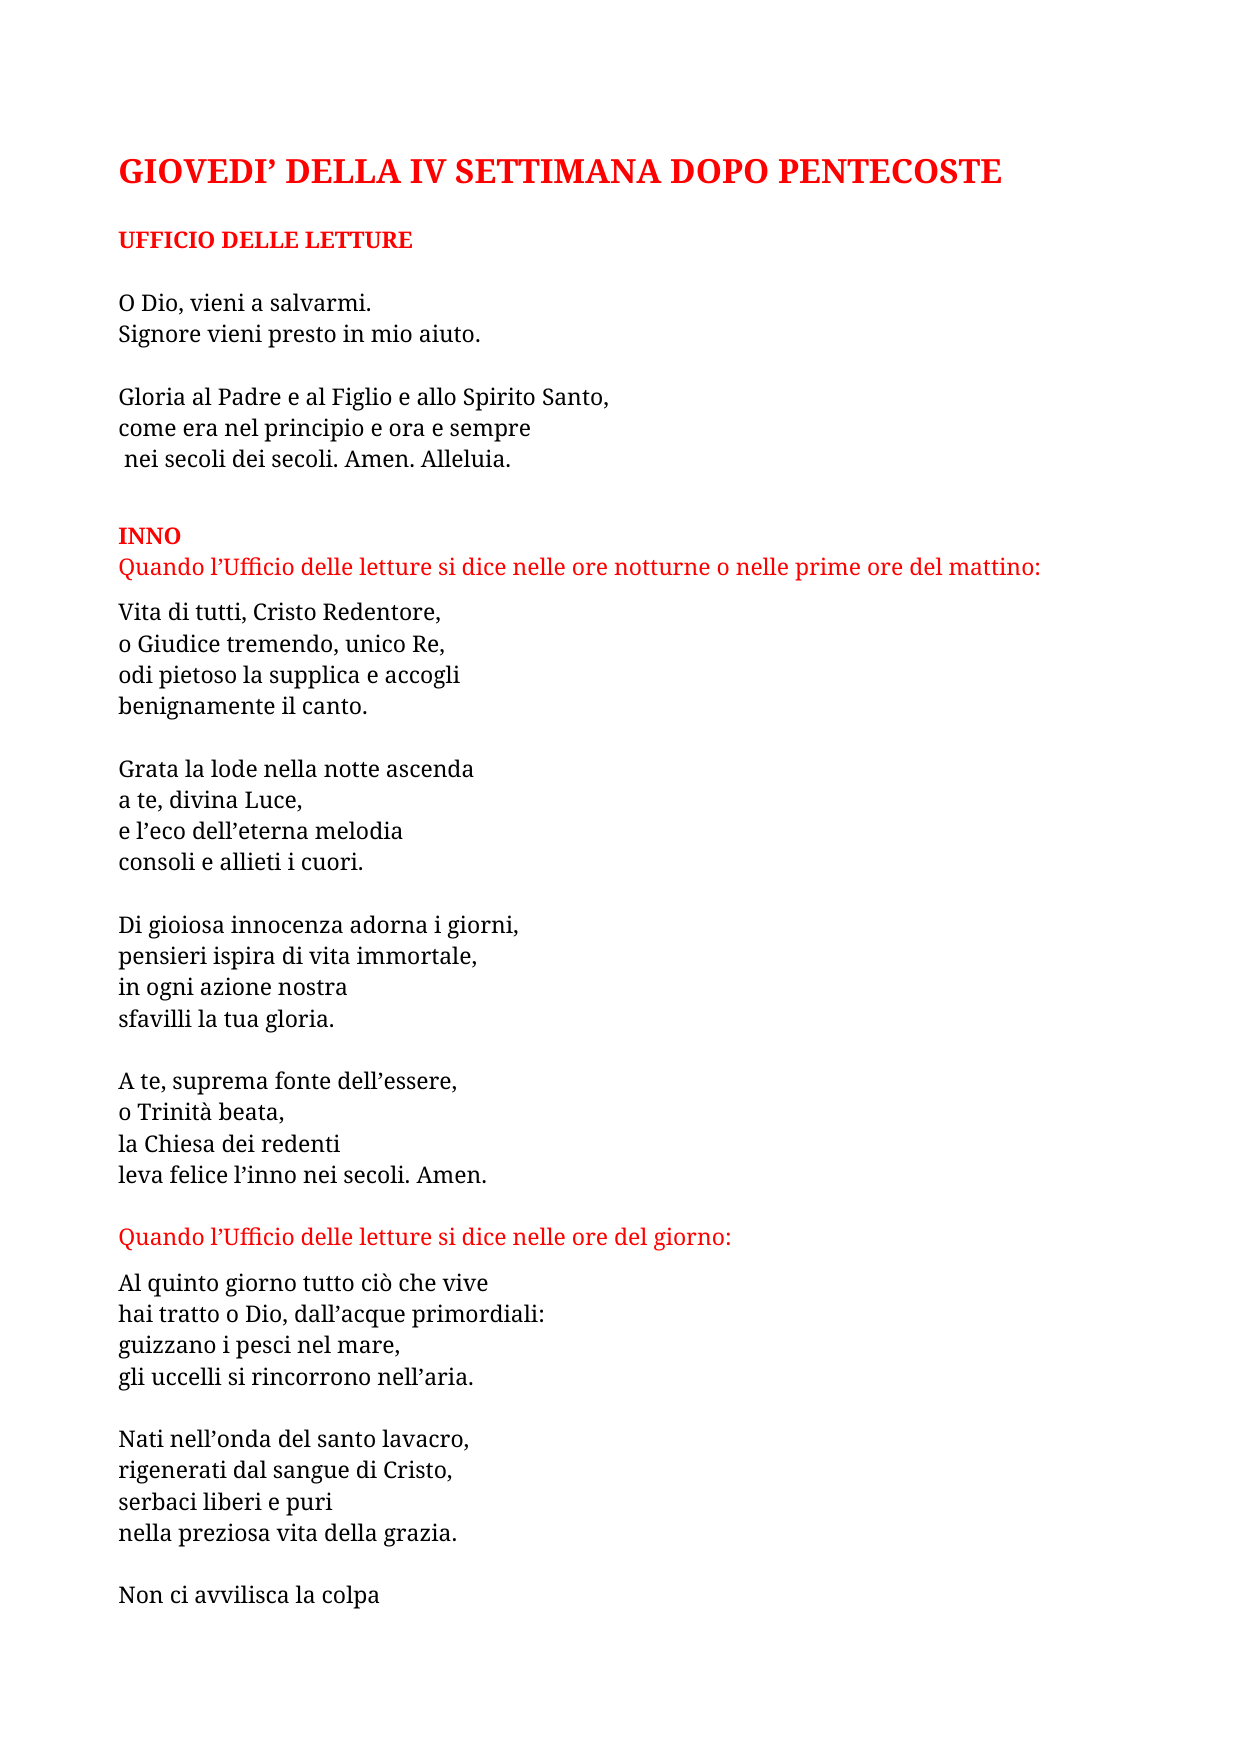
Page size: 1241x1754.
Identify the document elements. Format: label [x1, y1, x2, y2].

text [118, 148, 1122, 1611]
